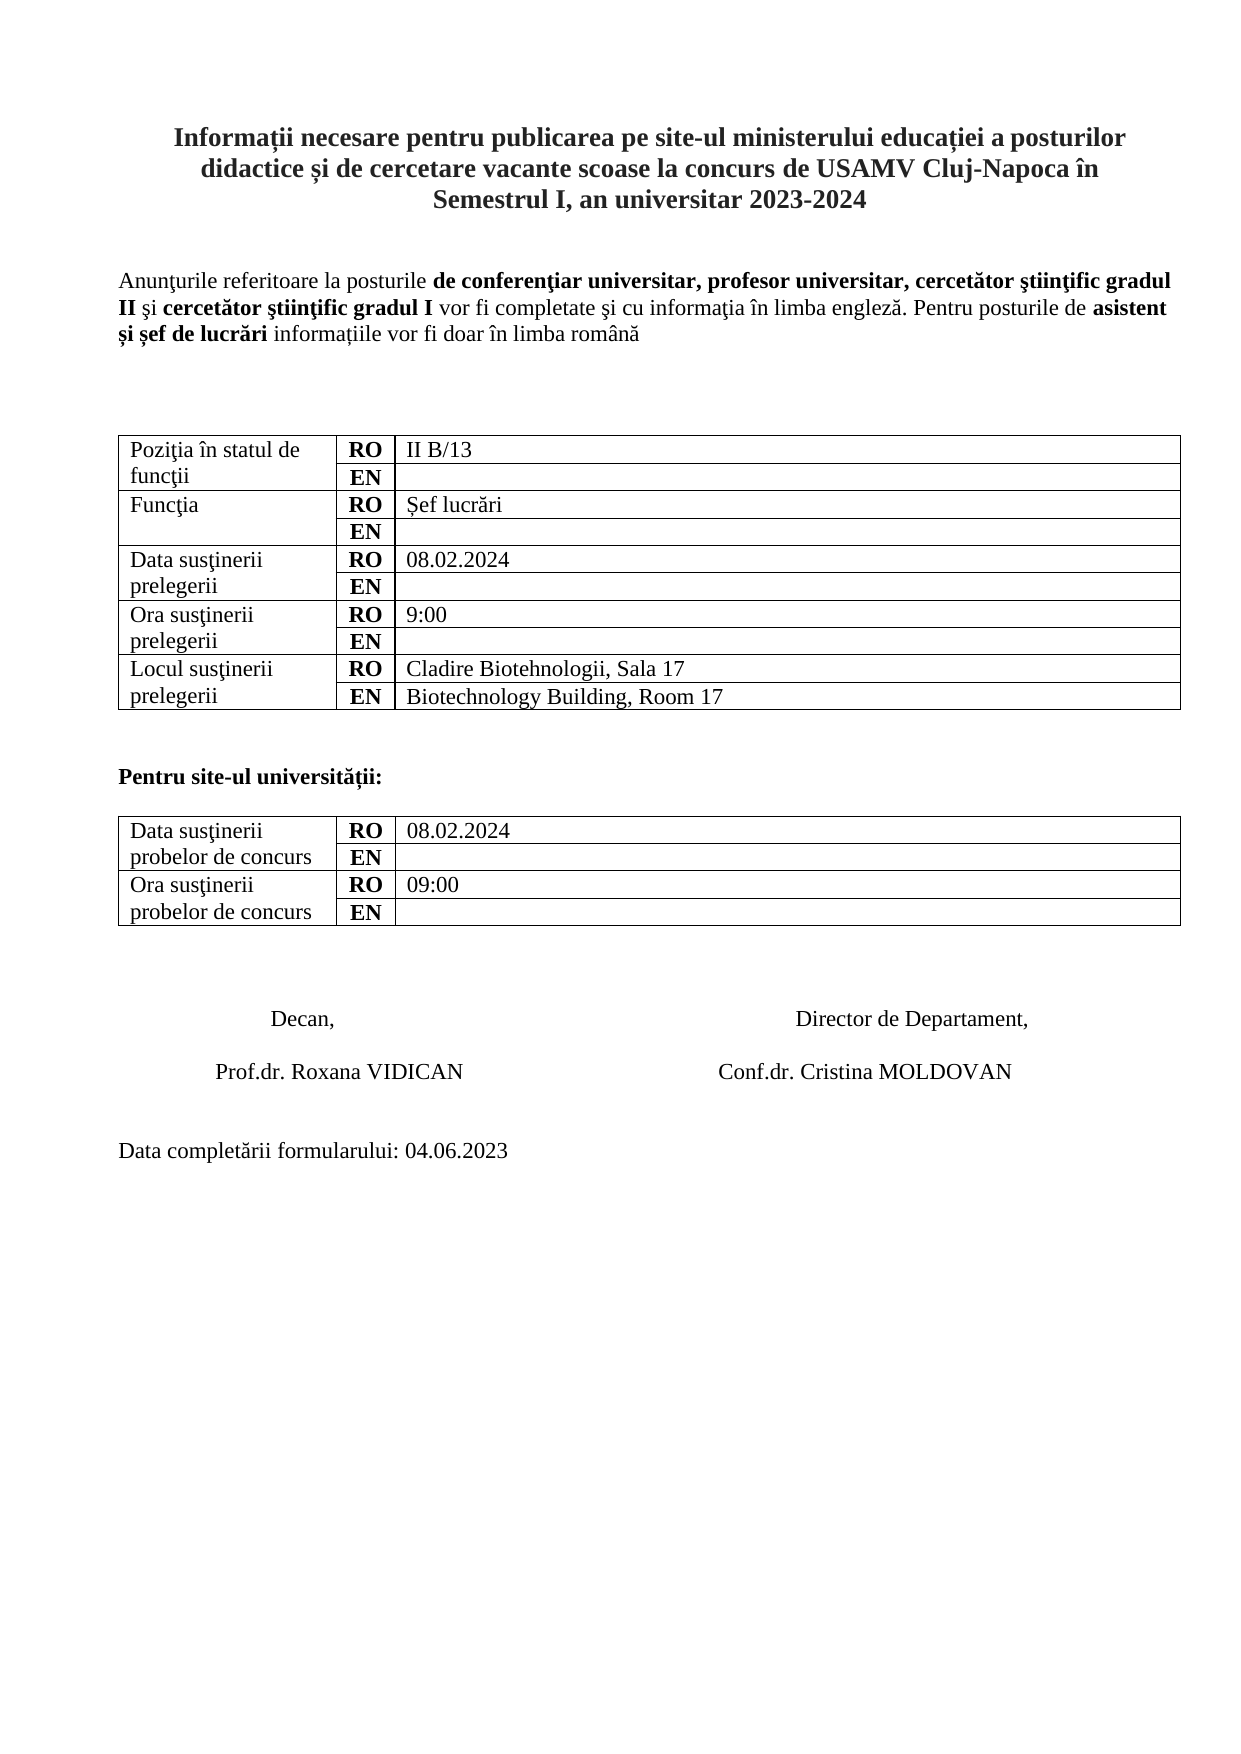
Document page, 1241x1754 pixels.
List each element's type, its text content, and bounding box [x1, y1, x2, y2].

table_cell RO [337, 601, 394, 627]
table_cell [396, 628, 1180, 654]
table_cell Funcţia [119, 491, 336, 545]
table_cell RO [337, 491, 394, 517]
table_cell [396, 844, 407, 870]
table_cell 9:00 [396, 601, 1180, 627]
table_cell EN [337, 683, 394, 709]
table_cell Ora susţinerii probelor de concurs [119, 871, 336, 925]
table_cell EN [337, 628, 394, 654]
table_cell [1169, 899, 1180, 925]
table_cell 08.02.2024 [396, 546, 1180, 572]
text Prof.dr. Roxana VIDICAN Conf.dr. Cristina MOLDOVAN [118, 1058, 1181, 1084]
table_cell Data susţinerii prelegerii [119, 546, 336, 599]
table_header II B/13 [396, 436, 1180, 463]
table_cell RO [337, 546, 394, 572]
text Informații necesare pentru publicarea pe site-ul ministerului educației a posturilor didactice și de cercetare vacante scoase la concurs de USAMV Cluj-Napoca în [118, 121, 1181, 184]
table_header Poziţia în statul de funcţii [119, 436, 336, 490]
table_cell EN [337, 573, 394, 599]
table_cell Locul susţinerii prelegerii [119, 655, 336, 709]
table_header RO [337, 436, 394, 463]
table_cell [396, 519, 1180, 545]
table_cell Biotechnology Building, Room 17 [396, 683, 1180, 709]
table_cell EN [337, 519, 394, 545]
table_cell [396, 464, 1180, 490]
table_header Data susţinerii probelor de concurs [119, 817, 336, 870]
table_cell [396, 573, 1180, 599]
text Semestrul I, an universitar 2023-2024 [118, 184, 1181, 215]
table_cell Cladire Biotehnologii, Sala 17 [396, 655, 1180, 682]
table_cell RO [337, 655, 394, 682]
text Decan, Director de Departament, [118, 1005, 1181, 1032]
table_cell [396, 899, 407, 925]
text Anunţurile referitoare la posturile de conferenţiar universitar, profesor universitar, cercetător ştiinţific gradul II şi cercetător ştiinţific gradul I vor fi completate şi cu informaţia în limba engleză. Pentru posturile de asistent și șef de lucrări informațiile vor fi doar în limba română [118, 267, 1181, 347]
text Pentru site-ul universității: [118, 763, 1181, 789]
text Data completării formularului: 04.06.2023 [118, 1137, 1181, 1163]
table_cell [1169, 844, 1180, 870]
table_cell Ora susţinerii prelegerii [119, 601, 336, 654]
table_cell Șef lucrări [396, 491, 1180, 517]
table_cell EN [337, 464, 394, 490]
